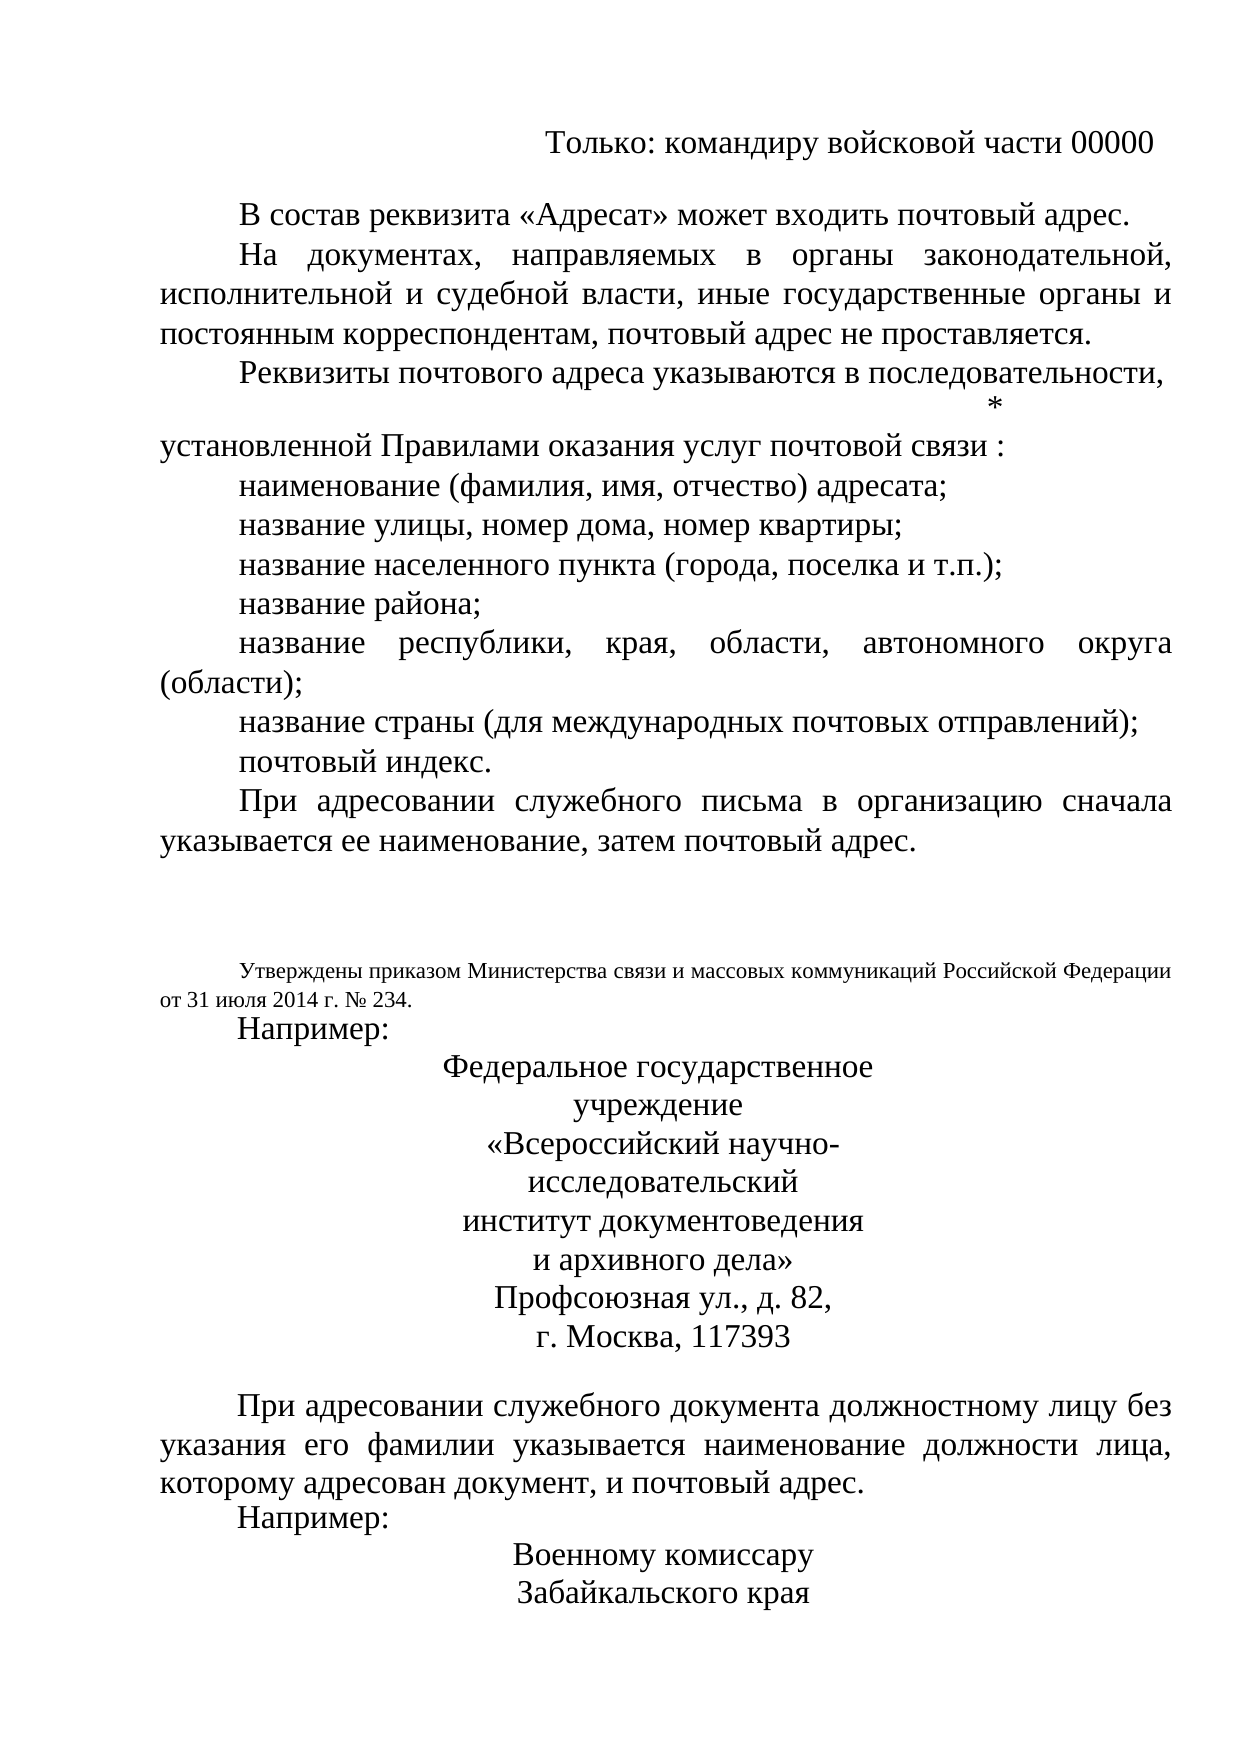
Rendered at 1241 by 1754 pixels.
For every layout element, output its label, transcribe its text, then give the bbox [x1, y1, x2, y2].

text * [987, 392, 1173, 425]
text название страны (для международных почтовых отправлений); почтовый индекс. [239, 701, 1173, 780]
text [159, 1535, 1167, 1611]
text При адресовании служебного письма в организацию сначала указывается ее наименование, затем почтовый адрес. [159, 780, 1173, 859]
text Например: [159, 1013, 1173, 1046]
text название республики, края, области, автономного округа (области); [159, 622, 1173, 701]
text Федеральное государственное учреждение [159, 1046, 1156, 1123]
text Утверждены приказом Министерства связи и массовых коммуникаций Российской Федерации от 31 июля 2014 г. № 234. [159, 955, 1173, 1013]
text Реквизиты почтового адреса указываются в последовательности, [159, 352, 1173, 392]
text При адресовании служебного документа должностному лицу без указания его фамилии указывается наименование должности лица, которому адресован документ, и почтовый адрес. [159, 1386, 1173, 1502]
text установленной Правилами оказания услуг почтовой связи : наименование (фамилия, имя, отчество) адресата; название улицы, номер дома, номер квартиры; название населенного пункта (города, поселка и т.п.); название района; [159, 425, 1006, 622]
text Например: [159, 1502, 1173, 1535]
text «Всероссийский научно- исследовательский институт документоведения и архивного дела» Профсоюзная ул., д. 82, г. Москва, 117393 [159, 1123, 1167, 1355]
text В состав реквизита «Адресат» может входить почтовый адрес. [159, 194, 1173, 234]
text На документах, направляемых в органы законодательной, исполнительной и судебной власти, иные государственные органы и постоянным корреспондентам, почтовый адрес не проставляется. [159, 234, 1173, 352]
text Только: командиру войсковой части 00000 [545, 127, 1173, 161]
